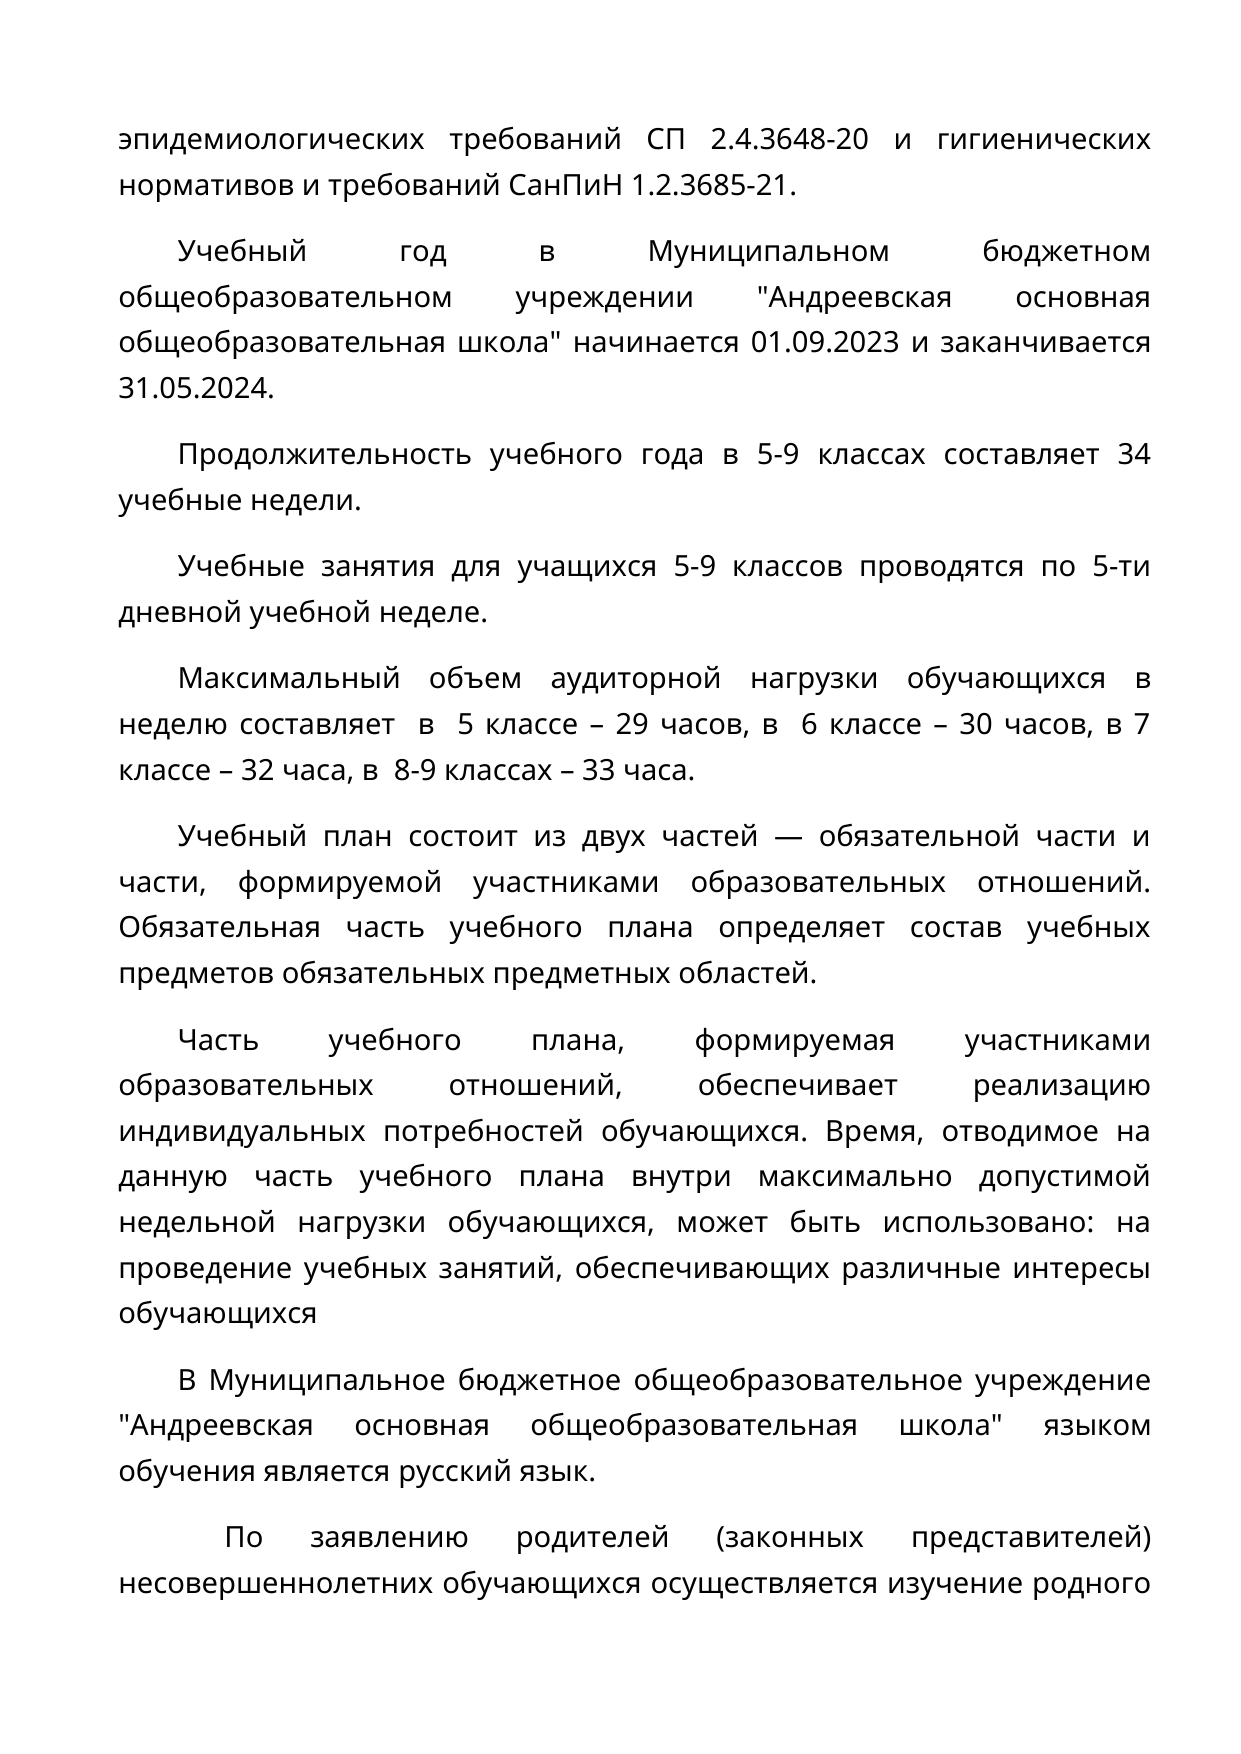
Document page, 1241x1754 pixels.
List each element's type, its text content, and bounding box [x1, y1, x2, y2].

text Максимальный объем аудиторной нагрузки обучающихся в неделю составляет в 5 классе – 29 часов, в 6 классе – 30 часов, в 7 классе – 32 часа, в 8-9 классах – 33 часа. [118, 658, 1152, 789]
text В Муниципальное бюджетное общеобразовательное учреждение "Андреевская основная общеобразовательная школа" языком обучения является русский язык. [118, 1359, 1152, 1490]
text Учебный план состоит из двух частей — обязательной части и части, формируемой участниками образовательных отношений. Обязательная часть учебного плана определяет состав учебных предметов обязательных предметных областей. [118, 815, 1152, 992]
text Часть учебного плана, формируемая участниками образовательных отношений, обеспечивает реализацию индивидуальных потребностей обучающихся. Время, отводимое на данную часть учебного плана внутри максимально допустимой недельной нагрузки обучающихся, может быть использовано: на проведение учебных занятий, обеспечивающих различные интересы обучающихся [118, 1019, 1152, 1332]
text Учебный год в Муниципальном бюджетном общеобразовательном учреждении "Андреевская основная общеобразовательная школа" начинается 01.09.2023 и заканчивается 31.05.2024. [118, 230, 1152, 407]
text Учебные занятия для учащихся 5-9 классов проводятся по 5-ти дневной учебной неделе. [118, 546, 1152, 631]
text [118, 118, 1152, 203]
text Продолжительность учебного года в 5-9 классах составляет 34 учебные недели. [118, 433, 1152, 519]
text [118, 1517, 1152, 1602]
